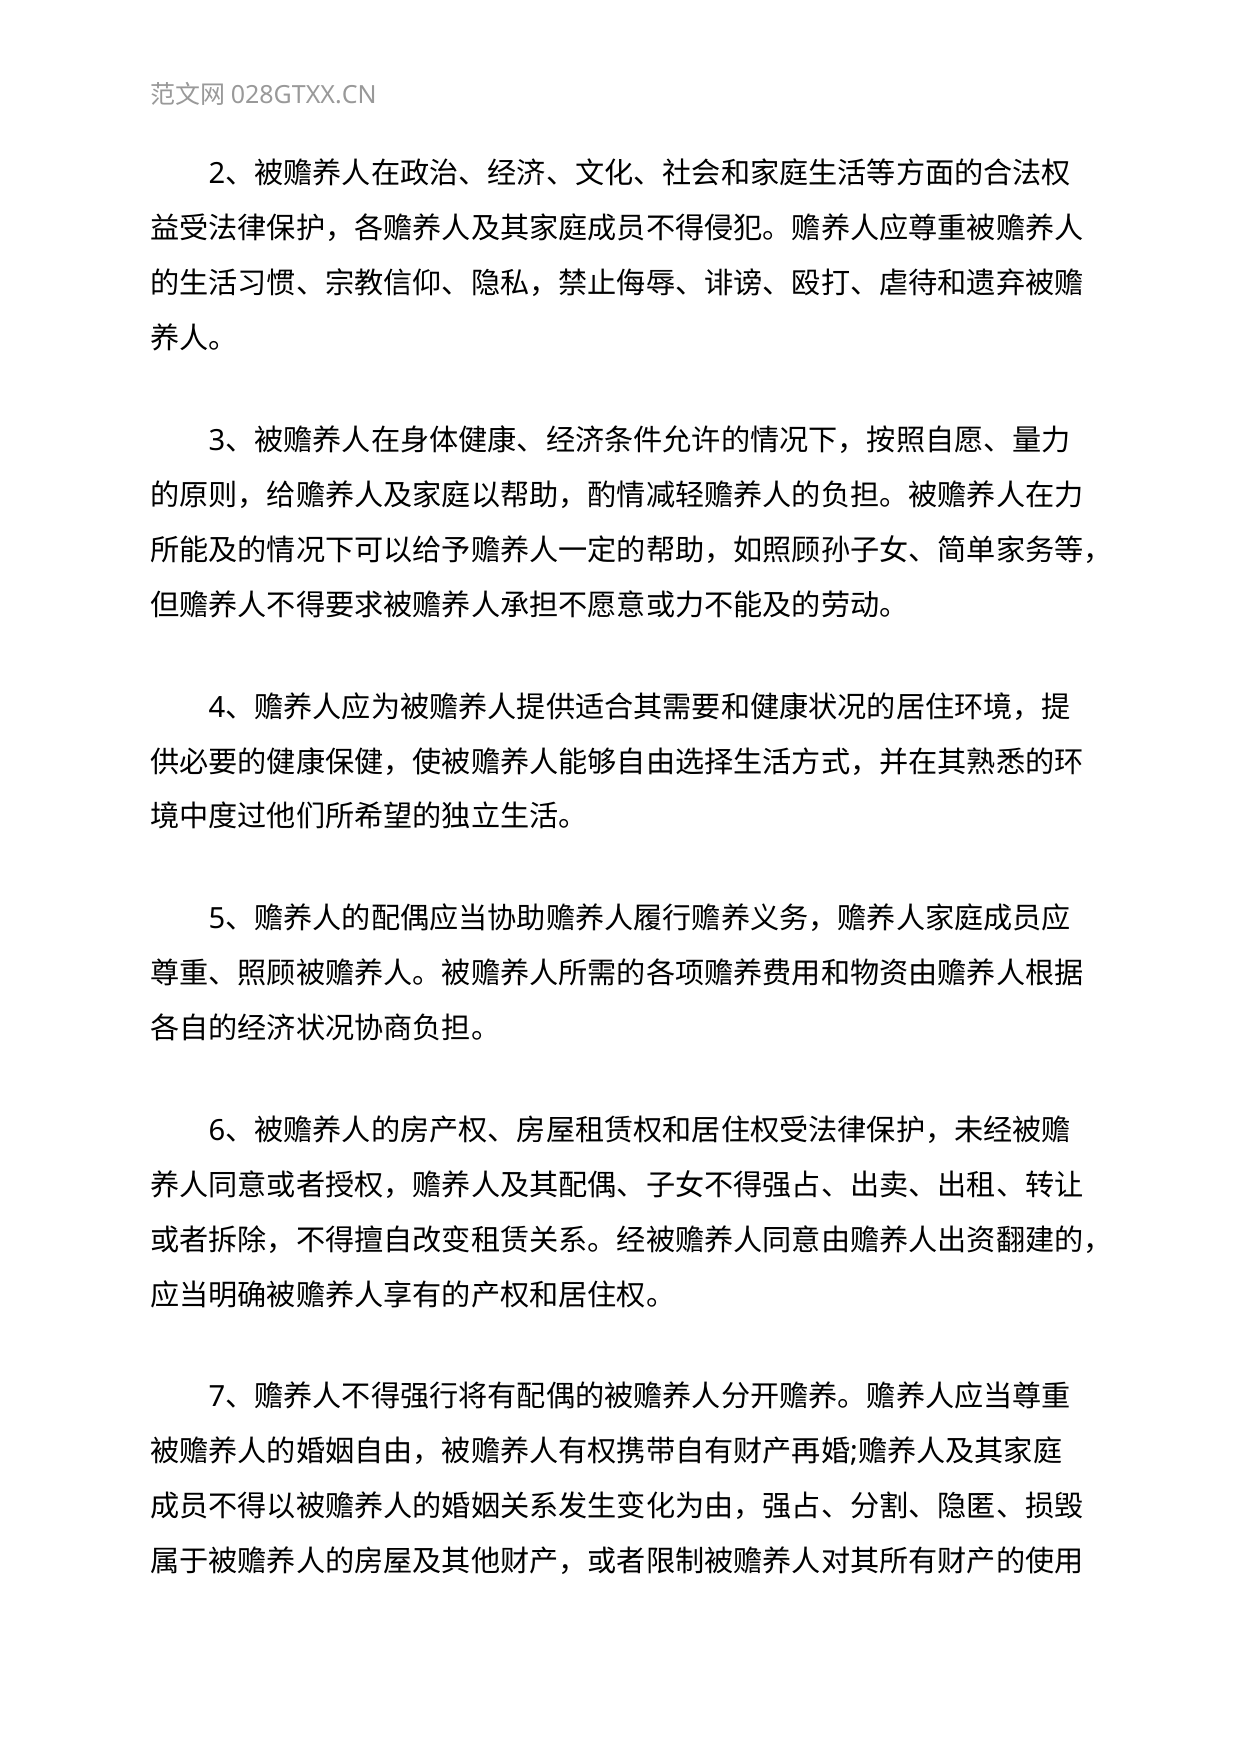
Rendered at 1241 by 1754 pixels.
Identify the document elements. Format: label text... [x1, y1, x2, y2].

text 5、赡养人的配偶应当协助赡养人履行赡养义务，赡养人家庭成员应尊重、照顾被赡养人。被赡养人所需的各项赡养费用和物资由赡养人根据各自的经济状况协商负担。 [150, 895, 1090, 1047]
text 6、被赡养人的房产权、房屋租赁权和居住权受法律保护，未经被赡养人同意或者授权，赡养人及其配偶、子女不得强占、出卖、出租、转让或者拆除，不得擅自改变租赁关系。经被赡养人同意由赡养人出资翻建的，应当明确被赡养人享有的产权和居住权。 [150, 1106, 1090, 1313]
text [150, 1373, 1090, 1580]
text 4、赡养人应为被赡养人提供适合其需要和健康状况的居住环境，提供必要的健康保健，使被赡养人能够自由选择生活方式，并在其熟悉的环境中度过他们所希望的独立生活。 [150, 683, 1090, 835]
text 2、被赡养人在政治、经济、文化、社会和家庭生活等方面的合法权益受法律保护，各赡养人及其家庭成员不得侵犯。赡养人应尊重被赡养人的生活习惯、宗教信仰、隐私，禁止侮辱、诽谤、殴打、虐待和遗弃被赡养人。 [150, 150, 1090, 357]
text 3、被赡养人在身体健康、经济条件允许的情况下，按照自愿、量力的原则，给赡养人及家庭以帮助，酌情减轻赡养人的负担。被赡养人在力所能及的情况下可以给予赡养人一定的帮助，如照顾孙子女、简单家务等，但赡养人不得要求被赡养人承担不愿意或力不能及的劳动。 [150, 417, 1090, 624]
